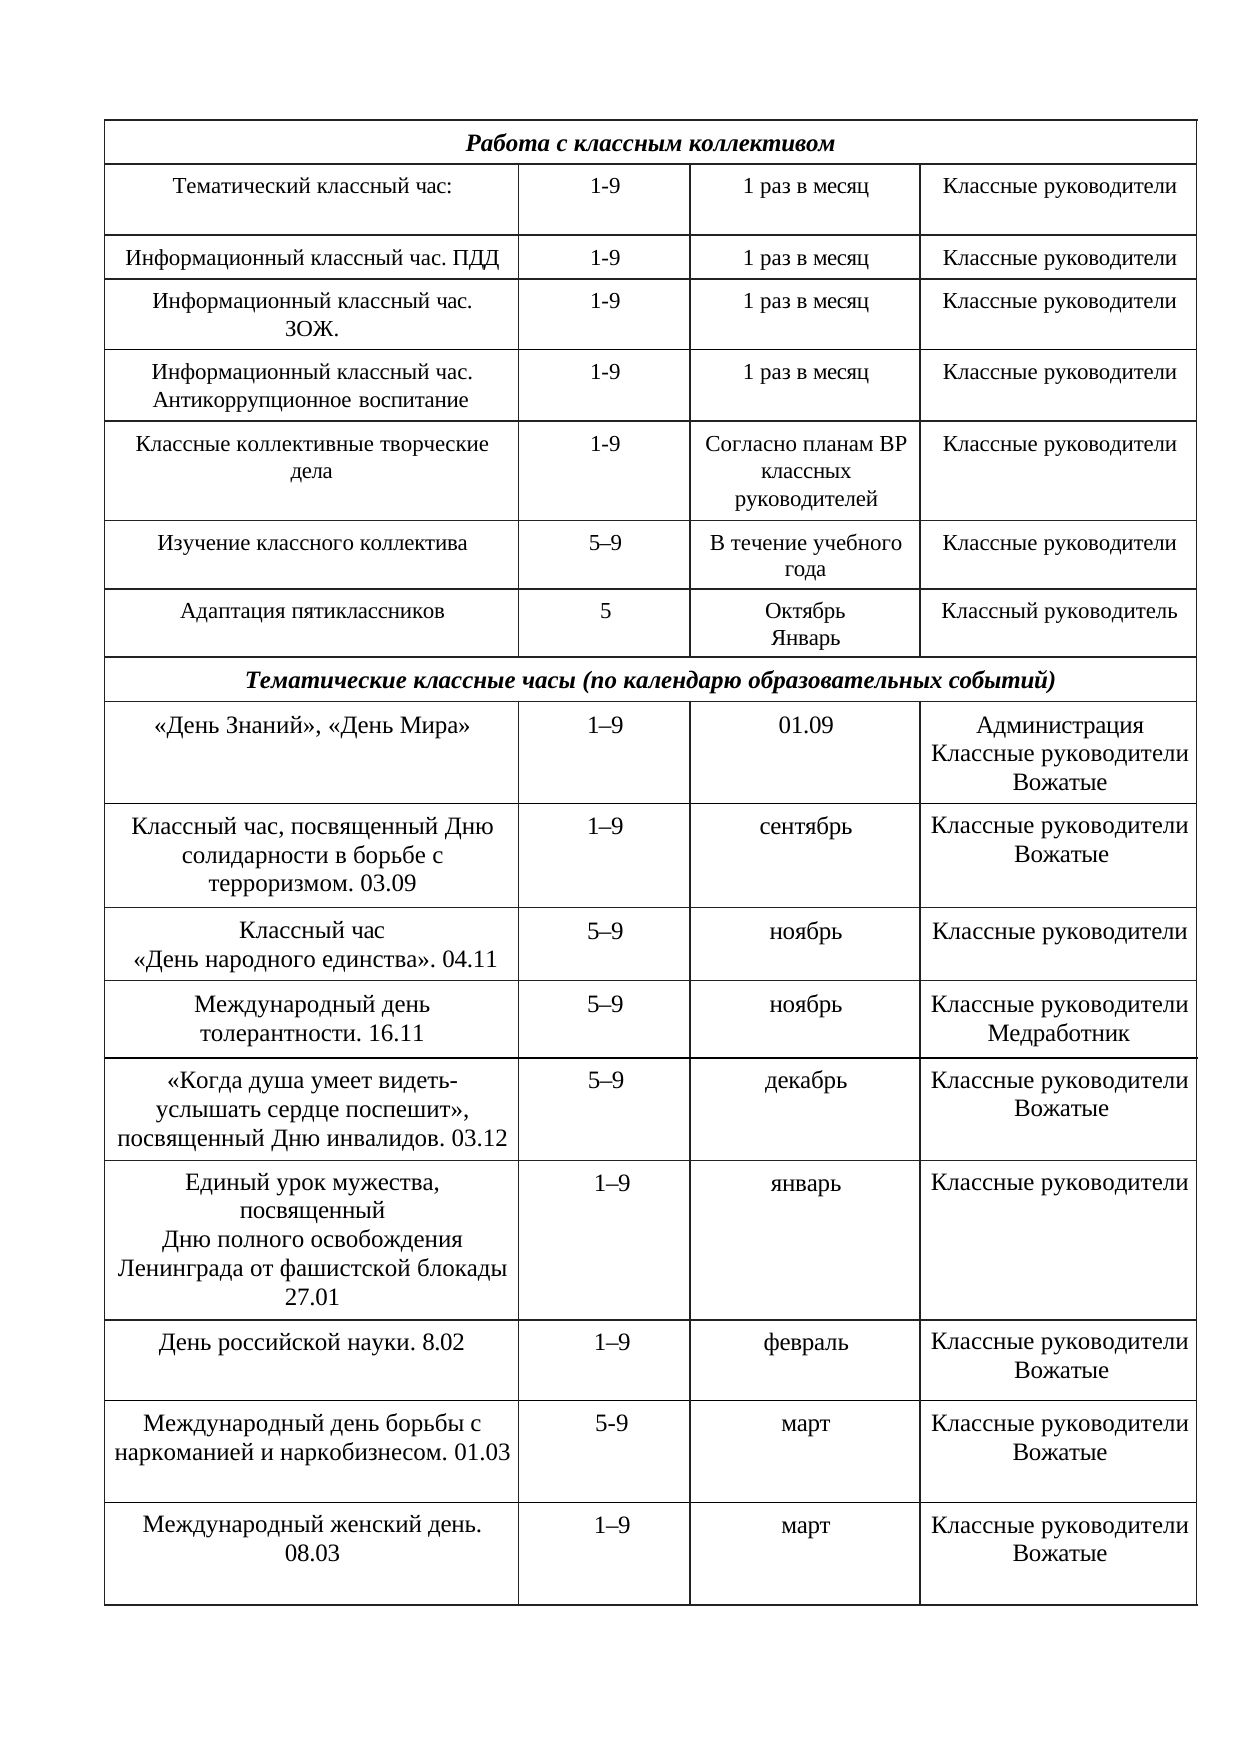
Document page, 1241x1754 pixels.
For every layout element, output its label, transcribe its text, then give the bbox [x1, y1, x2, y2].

table_cell В течение учебного года [691, 521, 919, 588]
table_cell 01.09 [691, 702, 919, 802]
table_cell 1-9 [519, 350, 689, 420]
table_cell 5 [519, 590, 689, 656]
table_cell Классные руководители [921, 350, 1196, 420]
table_cell 1–9 [519, 804, 689, 907]
table_cell Классные руководители [921, 165, 1196, 234]
table_cell январь [691, 1161, 919, 1319]
table_cell Информационный классный час. ПДД [105, 236, 518, 278]
table_cell сентябрь [691, 804, 919, 907]
table_cell Согласно планам ВР классных руководителей [691, 422, 919, 520]
table_cell Классный час «День народного единства». 04.11 [105, 908, 518, 980]
table_cell 5–9 [519, 521, 689, 588]
table_cell 1–9 [519, 1161, 689, 1319]
table_cell Информационный классный час. ЗОЖ. [105, 280, 518, 349]
table_cell Классные руководители Вожатые [921, 1401, 1196, 1502]
table_header Классные руководители Вожатые [921, 1059, 1196, 1159]
table_cell март [691, 1401, 919, 1502]
table_cell 1-9 [519, 165, 689, 234]
table_cell 5–9 [519, 908, 689, 980]
table_cell 1 раз в месяц [691, 280, 919, 349]
table_cell Тематические классные часы (по календарю образовательных событий) [105, 658, 1196, 701]
table_cell 1-9 [519, 236, 689, 278]
table_cell ноябрь [691, 908, 919, 980]
table_cell ноябрь [691, 981, 919, 1057]
table_cell Классные руководители Вожатые [921, 1321, 1196, 1400]
table_cell Международный день борьбы с наркоманией и наркобизнесом. 01.03 [105, 1401, 518, 1502]
table_cell 5–9 [519, 981, 689, 1057]
table_cell 1–9 [519, 702, 689, 802]
table_cell Работа с классным коллективом [105, 121, 1196, 163]
table_cell Классные руководители Вожатые [921, 804, 1196, 907]
table_cell март [691, 1503, 919, 1604]
table_cell День российской науки. 8.02 [105, 1321, 518, 1400]
table_cell 1–9 [519, 1503, 689, 1604]
table_cell 1-9 [519, 280, 689, 349]
table_cell Классные руководители [921, 908, 1196, 980]
table_cell Международный день толерантности. 16.11 [105, 981, 518, 1057]
table_cell Классный руководитель [921, 590, 1196, 656]
table_cell 1 раз в месяц [691, 165, 919, 234]
table_cell Администрация Классные руководители Вожатые [921, 702, 1196, 802]
table_cell Классные руководители [921, 280, 1196, 349]
table_header декабрь [691, 1059, 919, 1159]
table_cell Адаптация пятиклассников [105, 590, 518, 656]
table_cell Тематический классный час: [105, 165, 518, 234]
table_cell февраль [691, 1321, 919, 1400]
table_cell Классные руководители [921, 236, 1196, 278]
table_cell Классные руководители [921, 422, 1196, 520]
table_cell Классные руководители [921, 521, 1196, 588]
table_cell Изучение классного коллектива [105, 521, 518, 588]
table_cell Классный час, посвященный Дню солидарности в борьбе с терроризмом. 03.09 [105, 804, 518, 907]
table_cell Классные руководители Медработник [921, 981, 1196, 1057]
table_cell Классные коллективные творческие дела [105, 422, 518, 520]
table_cell 5-9 [519, 1401, 689, 1502]
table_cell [921, 1503, 1196, 1604]
table_cell Классные руководители [921, 1161, 1196, 1319]
table_header «Когда душа умеет видеть- услышать сердце поспешит», посвященный Дню инвалидов. 03.12 [105, 1059, 518, 1159]
table_cell 1 раз в месяц [691, 350, 919, 420]
table_cell Октябрь Январь [691, 590, 919, 656]
table_cell «День Знаний», «День Мира» [105, 702, 518, 802]
table_cell Международный женский день. 08.03 [105, 1503, 518, 1604]
table_cell 1-9 [519, 422, 689, 520]
table_cell 1–9 [519, 1321, 689, 1400]
table_cell Информационный классный час. Антикоррупционное воспитание [105, 350, 518, 420]
table_cell Единый урок мужества, посвященный Дню полного освобождения Ленинграда от фашистской блокады 27.01 [105, 1161, 518, 1319]
table_cell 1 раз в месяц [691, 236, 919, 278]
table_header 5–9 [519, 1059, 689, 1159]
